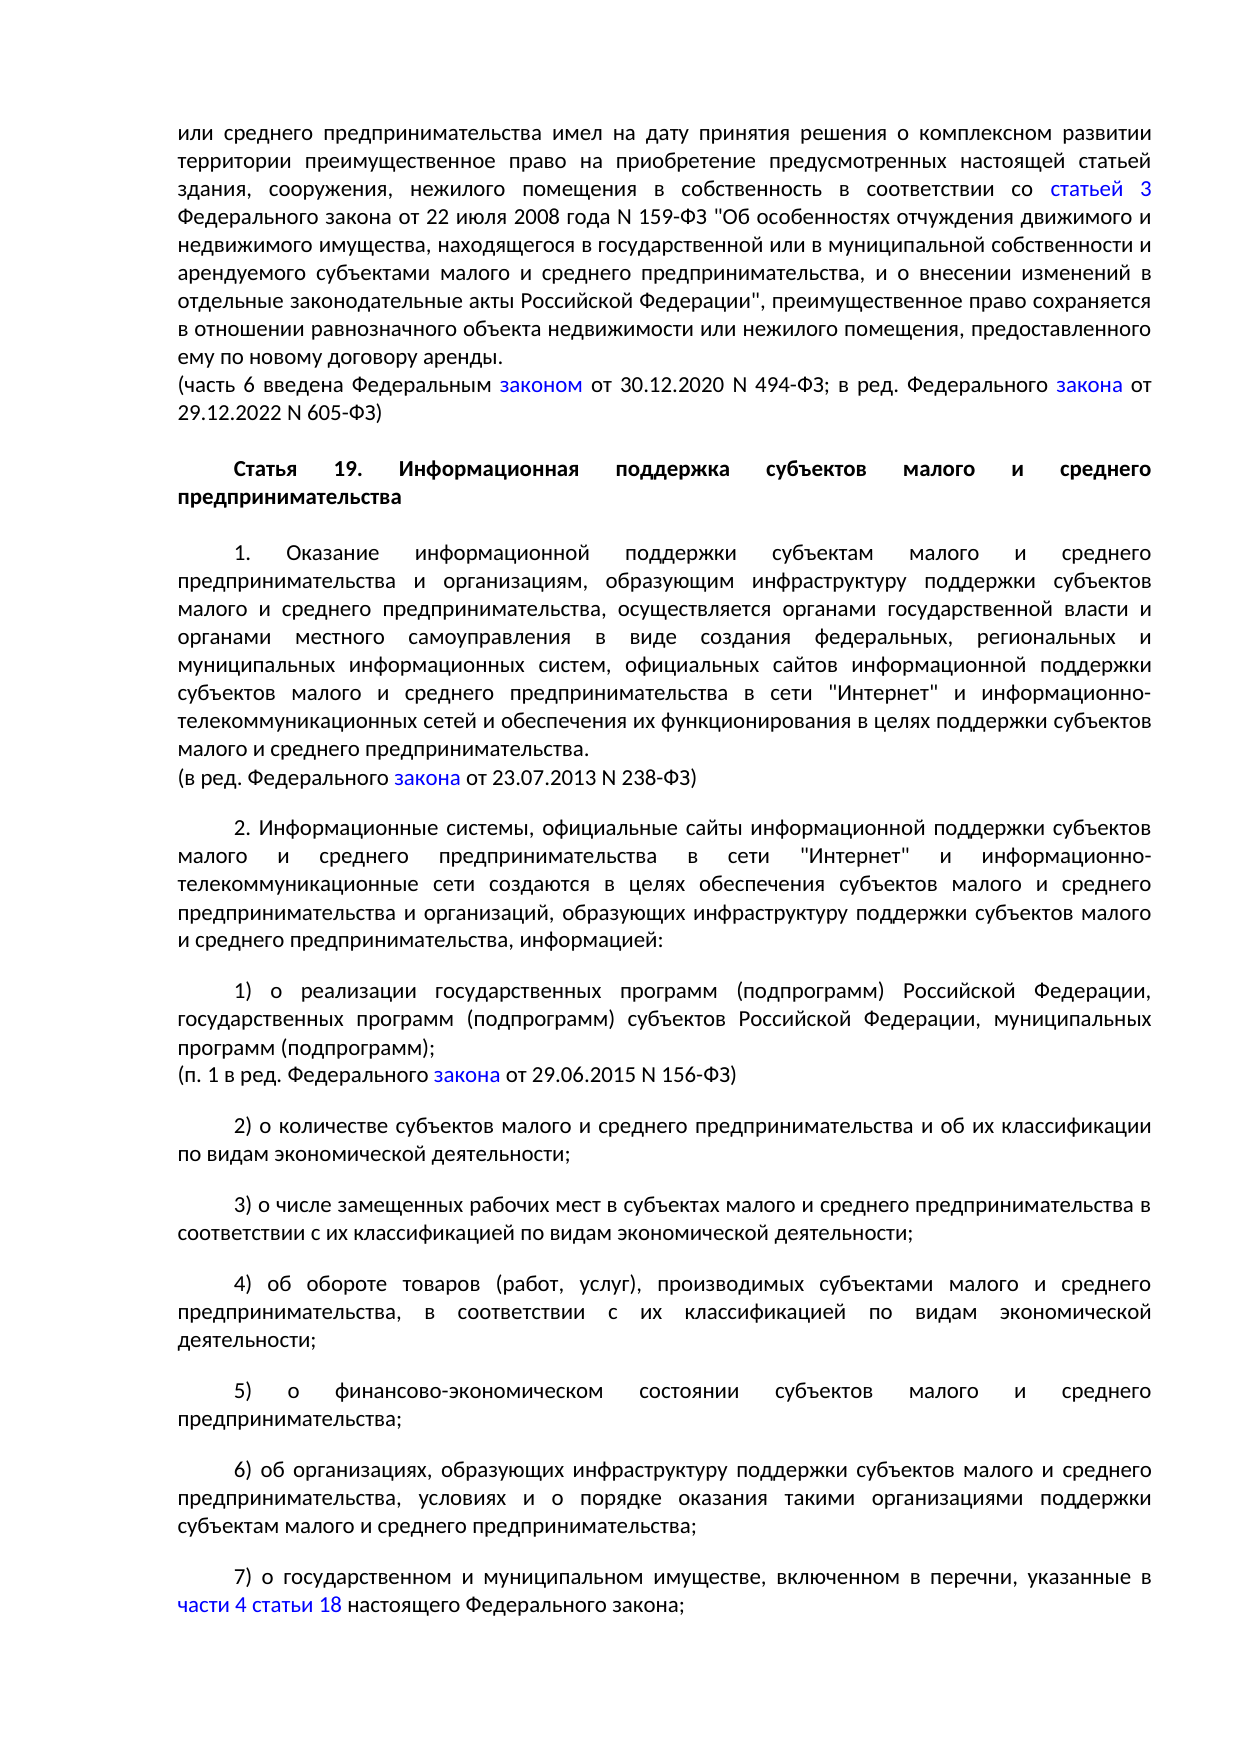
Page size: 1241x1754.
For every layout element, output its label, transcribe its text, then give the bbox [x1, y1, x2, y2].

text 2) о количестве субъектов малого и среднего предпринимательства и об их классификации по видам экономической деятельности; [177, 1112, 1152, 1168]
text 1) о реализации государственных программ (подпрограмм) Российской Федерации, государственных программ (подпрограмм) субъектов Российской Федерации, муниципальных программ (подпрограмм); [177, 977, 1152, 1061]
text (в ред. Федерального закона от 23.07.2013 N 238-ФЗ) [177, 763, 1152, 791]
text 5) о финансово-экономическом состоянии субъектов малого и среднего предпринимательства; [177, 1376, 1152, 1432]
text (п. 1 в ред. Федерального закона от 29.06.2015 N 156-ФЗ) [177, 1061, 1152, 1089]
text 7) о государственном и муниципальном имуществе, включенном в перечни, указанные в части 4 статьи 18 настоящего Федерального закона; [177, 1562, 1152, 1618]
text 2. Информационные системы, официальные сайты информационной поддержки субъектов малого и среднего предпринимательства в сети "Интернет" и информационно-телекоммуникационные сети создаются в целях обеспечения субъектов малого и среднего предпринимательства и организаций, образующих инфраструктуру поддержки субъектов малого и среднего предпринимательства, информацией: [177, 813, 1152, 954]
text 1. Оказание информационной поддержки субъектам малого и среднего предпринимательства и организациям, образующим инфраструктуру поддержки субъектов малого и среднего предпринимательства, осуществляется органами государственной власти и органами местного самоуправления в виде создания федеральных, региональных и муниципальных информационных систем, официальных сайтов информационной поддержки субъектов малого и среднего предпринимательства в сети "Интернет" и информационно-телекоммуникационных сетей и обеспечения их функционирования в целях поддержки субъектов малого и среднего предпринимательства. [177, 538, 1152, 763]
text 3) о числе замещенных рабочих мест в субъектах малого и среднего предпринимательства в соответствии с их классификацией по видам экономической деятельности; [177, 1191, 1152, 1247]
title Статья 19. Информационная поддержка субъектов малого и среднего предпринимательства [177, 454, 1152, 510]
text (часть 6 введена Федеральным законом от 30.12.2020 N 494-ФЗ; в ред. Федерального закона от 29.12.2022 N 605-ФЗ) [177, 370, 1152, 426]
text 6) об организациях, образующих инфраструктуру поддержки субъектов малого и среднего предпринимательства, условиях и о порядке оказания такими организациями поддержки субъектам малого и среднего предпринимательства; [177, 1455, 1152, 1539]
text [177, 118, 1152, 370]
text 4) об обороте товаров (работ, услуг), производимых субъектами малого и среднего предпринимательства, в соответствии с их классификацией по видам экономической деятельности; [177, 1269, 1152, 1353]
